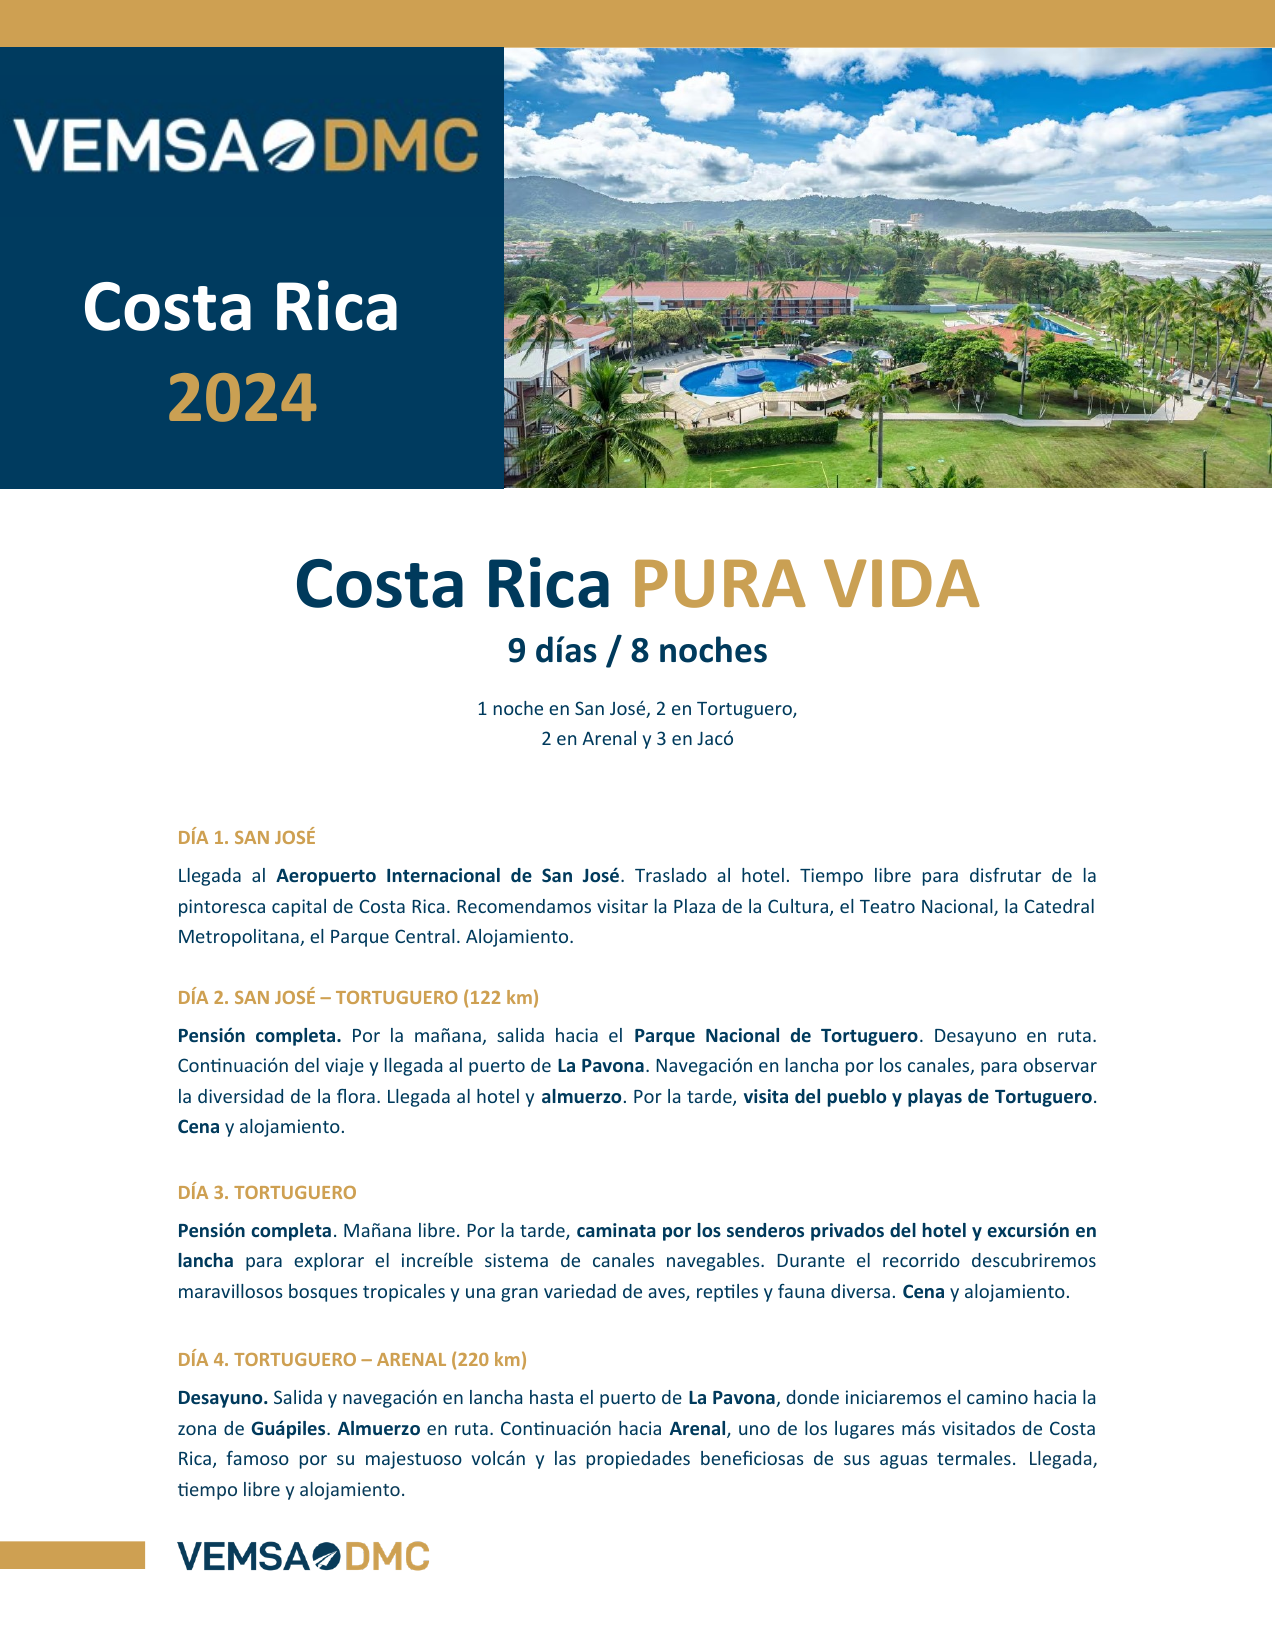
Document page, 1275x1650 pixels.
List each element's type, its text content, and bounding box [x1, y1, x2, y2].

text 9 días / 8 noches [177, 626, 1098, 672]
text DÍA 1. SAN JOSÉ [177, 824, 1098, 850]
text DÍA 2. SAN JOSÉ – TORTUGUERO (122 km) [177, 984, 1098, 1009]
text Llegada al Aeropuerto Internacional de San José. Traslado al hotel. Tiempo libre para disfrutar de la pintoresca capital de Costa Rica. Recomendamos visitar la Plaza de la Cultura, el Teatro Nacional, la Catedral Metropolitana, el Parque Central. Alojamiento. [177, 862, 1098, 949]
text 1 noche en San José, 2 en Tortuguero, [177, 695, 1098, 720]
text DÍA 4. TORTUGUERO – ARENAL (220 km) [177, 1346, 1098, 1372]
text Costa Rica PURA VIDA [177, 534, 1098, 626]
text Pensión completa. Mañana libre. Por la tarde, caminata por los senderos privados del hotel y excursión en lancha para explorar el increíble sistema de canales navegables. Durante el recorrido descubriremos maravillosos bosques tropicales y una gran variedad de aves, reptiles y fauna diversa. Cena y alojamiento. [177, 1217, 1098, 1303]
text Pensión completa. Por la mañana, salida hacia el Parque Nacional de Tortuguero. Desayuno en ruta. Continuación del viaje y llegada al puerto de La Pavona. Navegación en lancha por los canales, para observar la diversidad de la flora. Llegada al hotel y almuerzo. Por la tarde, visita del pueblo y playas de Tortuguero. Cena y alojamiento. [177, 1022, 1098, 1139]
picture [176, 1539, 430, 1572]
text 2 en Arenal y 3 en Jacó [177, 725, 1098, 751]
text DÍA 3. TORTUGUERO [177, 1179, 1098, 1204]
picture [0, 48, 1272, 488]
text Desayuno. Salida y navegación en lancha hasta el puerto de La Pavona, donde iniciaremos el camino hacia la zona de Guápiles. Almuerzo en ruta. Continuación hacia Arenal, uno de los lugares más visitados de Costa Rica, famoso por su majestuoso volcán y las propiedades beneficiosas de sus aguas termales. Llegada, tiempo libre y alojamiento. [177, 1384, 1098, 1501]
